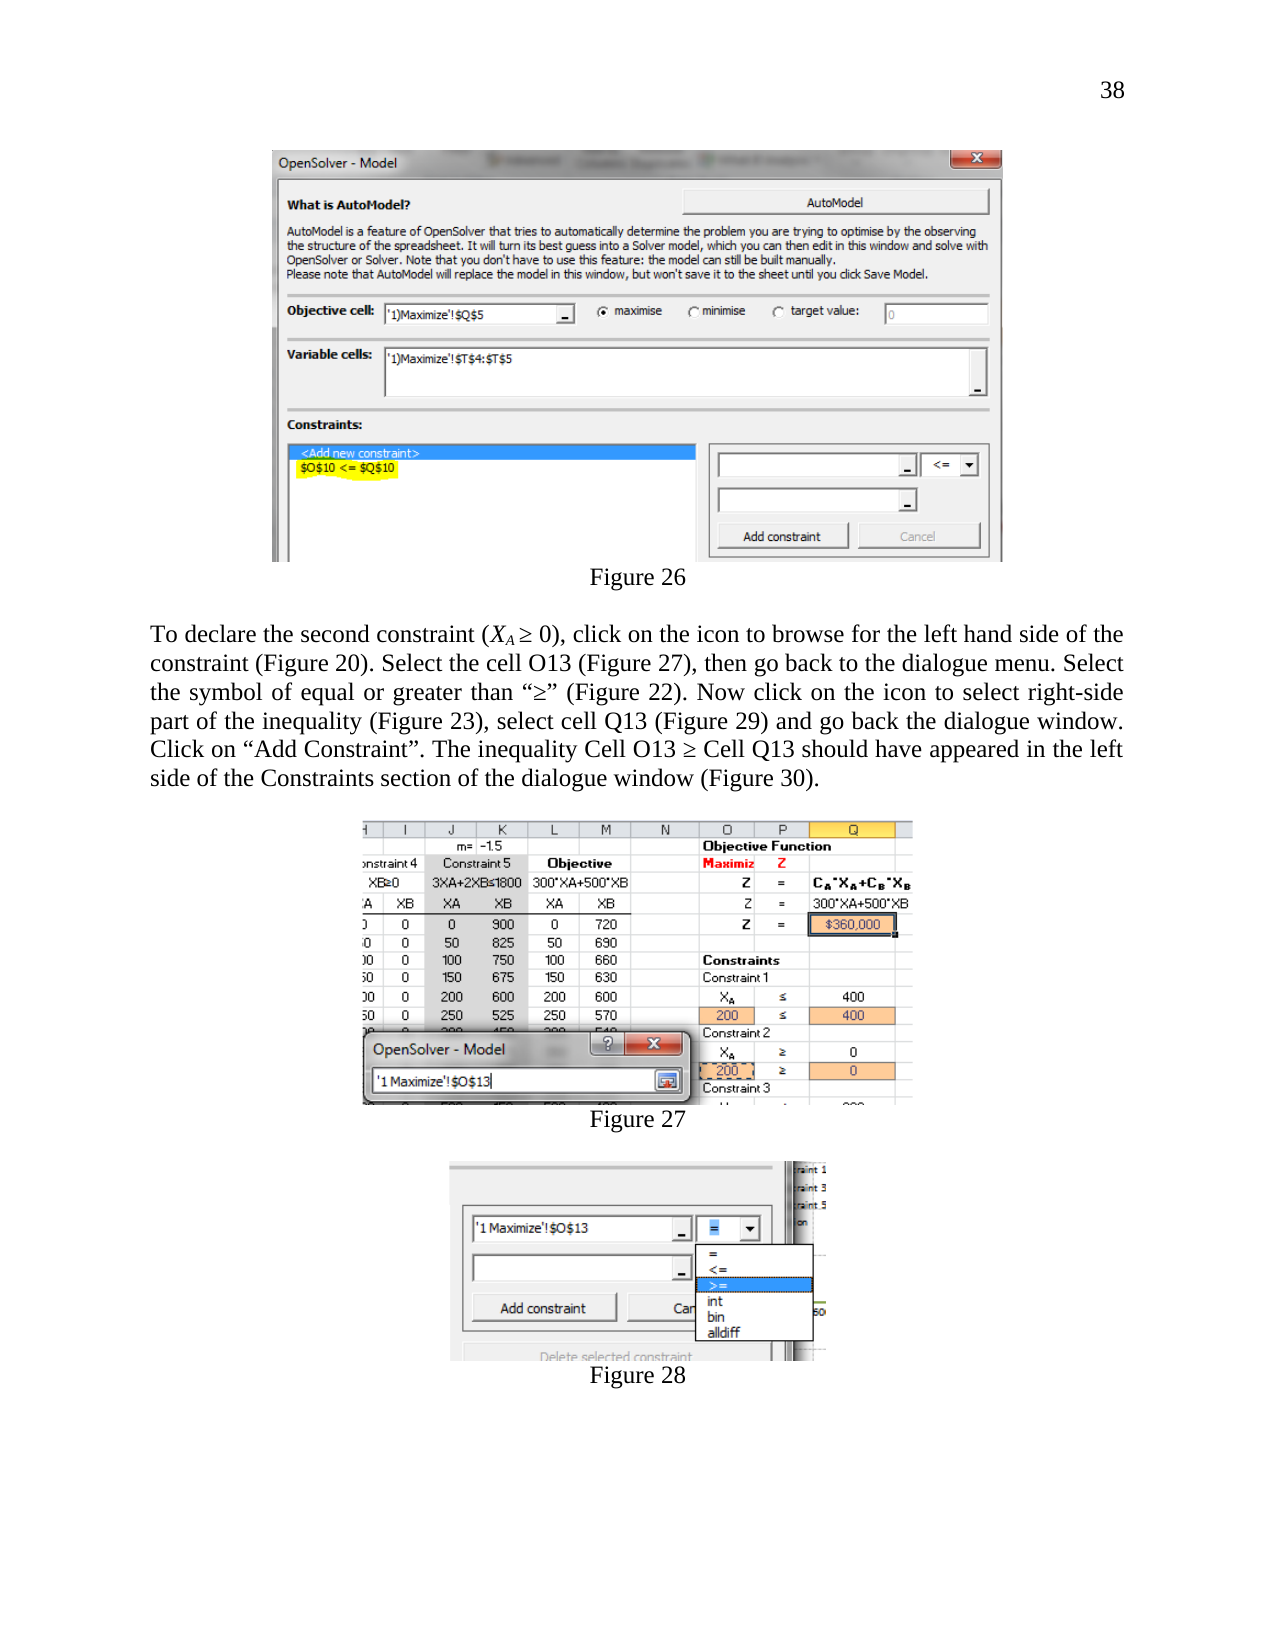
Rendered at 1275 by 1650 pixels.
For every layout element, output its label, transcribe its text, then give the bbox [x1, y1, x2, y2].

picture [362, 820, 913, 1105]
text Figure 26 [150, 562, 1125, 591]
picture [449, 1161, 826, 1361]
text Figure 28 [150, 1360, 1125, 1389]
picture [272, 150, 1003, 562]
text Figure 27 [150, 1104, 1125, 1133]
text To declare the second constraint (XA ≥ 0), click on the icon to browse for the left hand side of the constraint (Figure 20). Select the cell O13 (Figure 27), then go back to the dialogue menu. Select the symbol of equal or greater than “≥” (Figure 22). Now click on the icon to select right-side part of the inequality (Figure 23), select cell Q13 (Figure 29) and go back the dialogue window. Click on “Add Constraint”. The inequality Cell O13 ≥ Cell Q13 should have appeared in the left side of the Constraints section of the dialogue window (Figure 30). [150, 619, 1125, 792]
